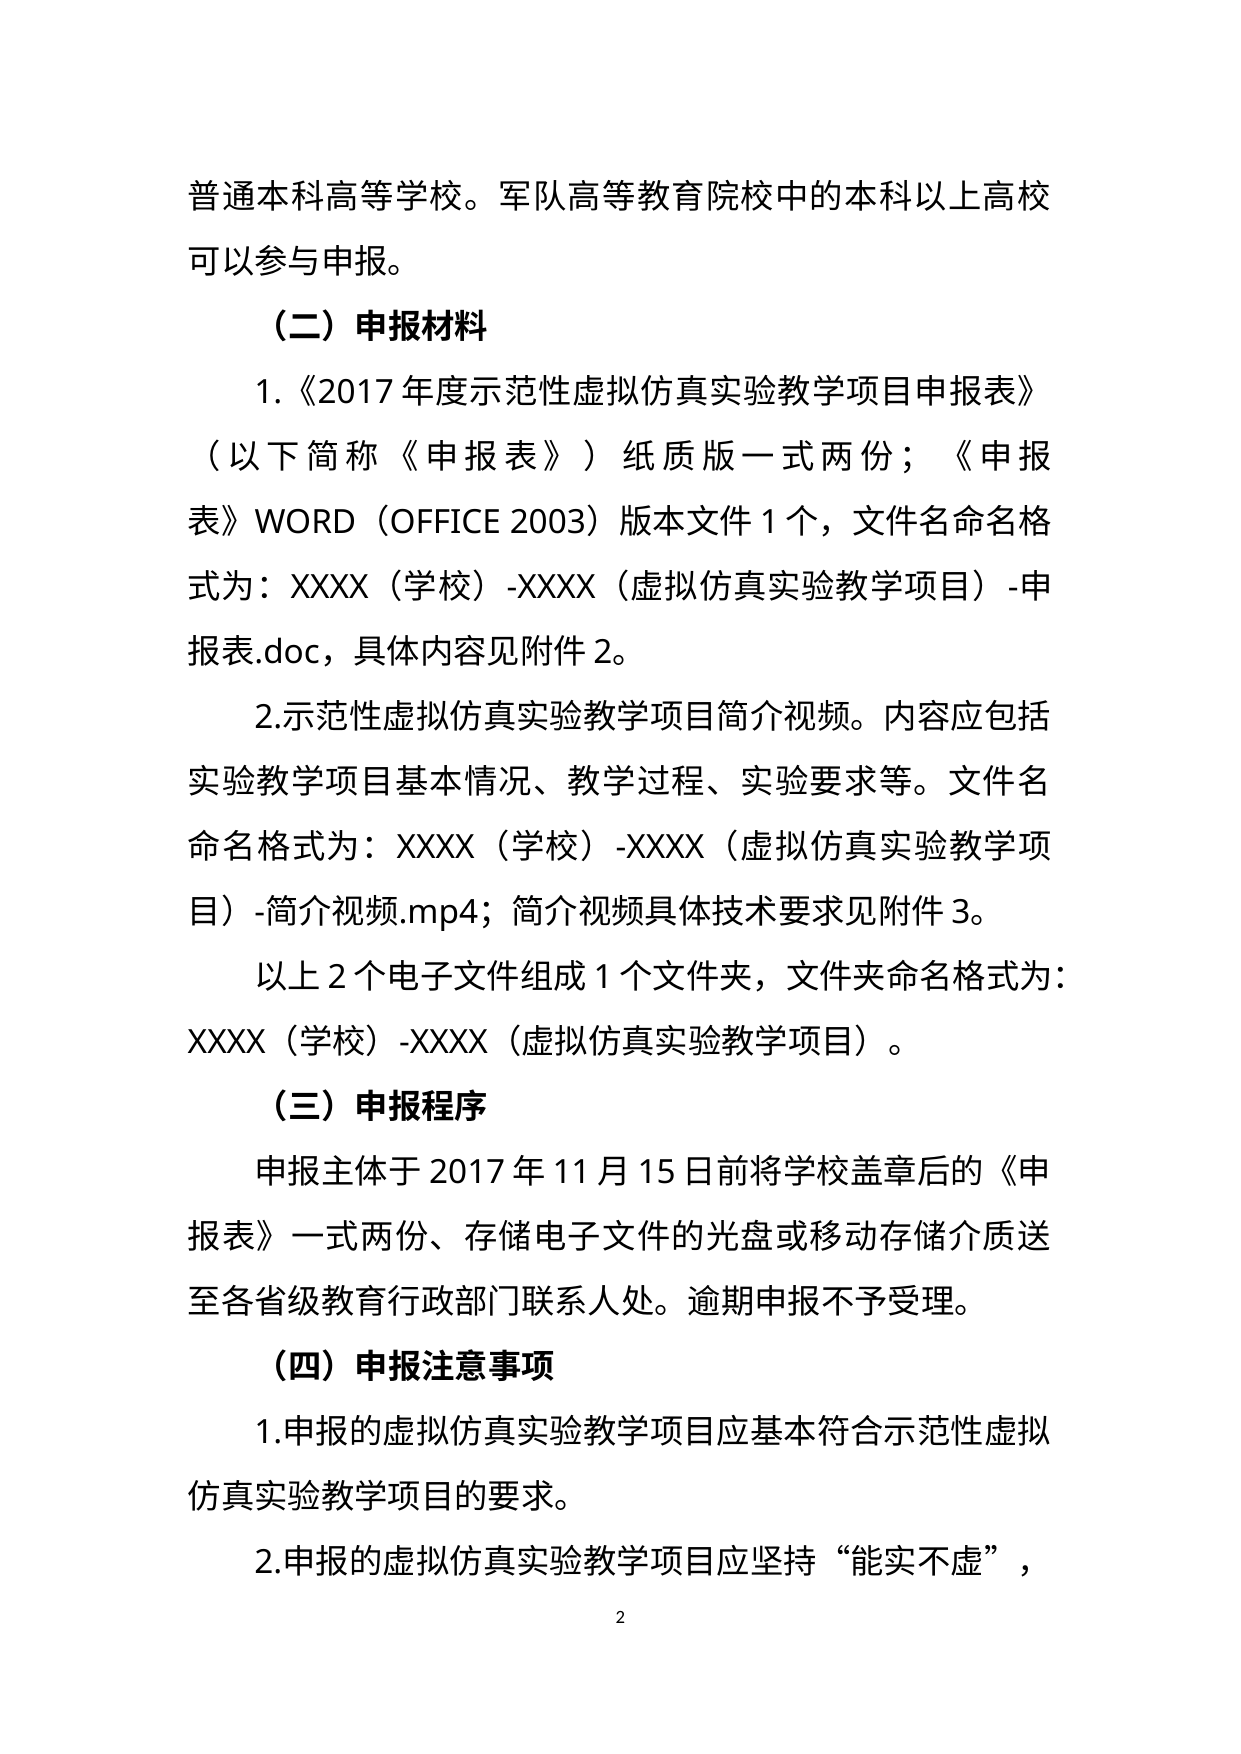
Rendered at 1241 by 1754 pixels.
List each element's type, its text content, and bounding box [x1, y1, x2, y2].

text 1.《2017年度示范性虚拟仿真实验教学项目申报表》（以下简称《申报表》）纸质版一式两份；《申报表》WORD（OFFICE 2003）版本文件1个，文件名命名格式为：XXXX（学校）-XXXX（虚拟仿真实验教学项目）-申报表.doc，具体内容见附件2。 [187, 357, 1053, 682]
text 1.申报的虚拟仿真实验教学项目应基本符合示范性虚拟仿真实验教学项目的要求。 [187, 1397, 1053, 1527]
text （三）申报程序 [187, 1072, 1053, 1137]
text （二）申报材料 [187, 292, 1053, 357]
text 以上2个电子文件组成1个文件夹，文件夹命名格式为：XXXX（学校）-XXXX（虚拟仿真实验教学项目）。 [187, 942, 1053, 1072]
text 申报主体于2017年11月15日前将学校盖章后的《申报表》一式两份、存储电子文件的光盘或移动存储介质送至各省级教育行政部门联系人处。逾期申报不予受理。 [187, 1137, 1053, 1332]
text 2.示范性虚拟仿真实验教学项目简介视频。内容应包括实验教学项目基本情况、教学过程、实验要求等。文件名命名格式为：XXXX（学校）-XXXX（虚拟仿真实验教学项目）-简介视频.mp4；简介视频具体技术要求见附件3。 [187, 682, 1053, 942]
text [187, 162, 1053, 292]
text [187, 1527, 1053, 1592]
text （四）申报注意事项 [187, 1332, 1053, 1397]
